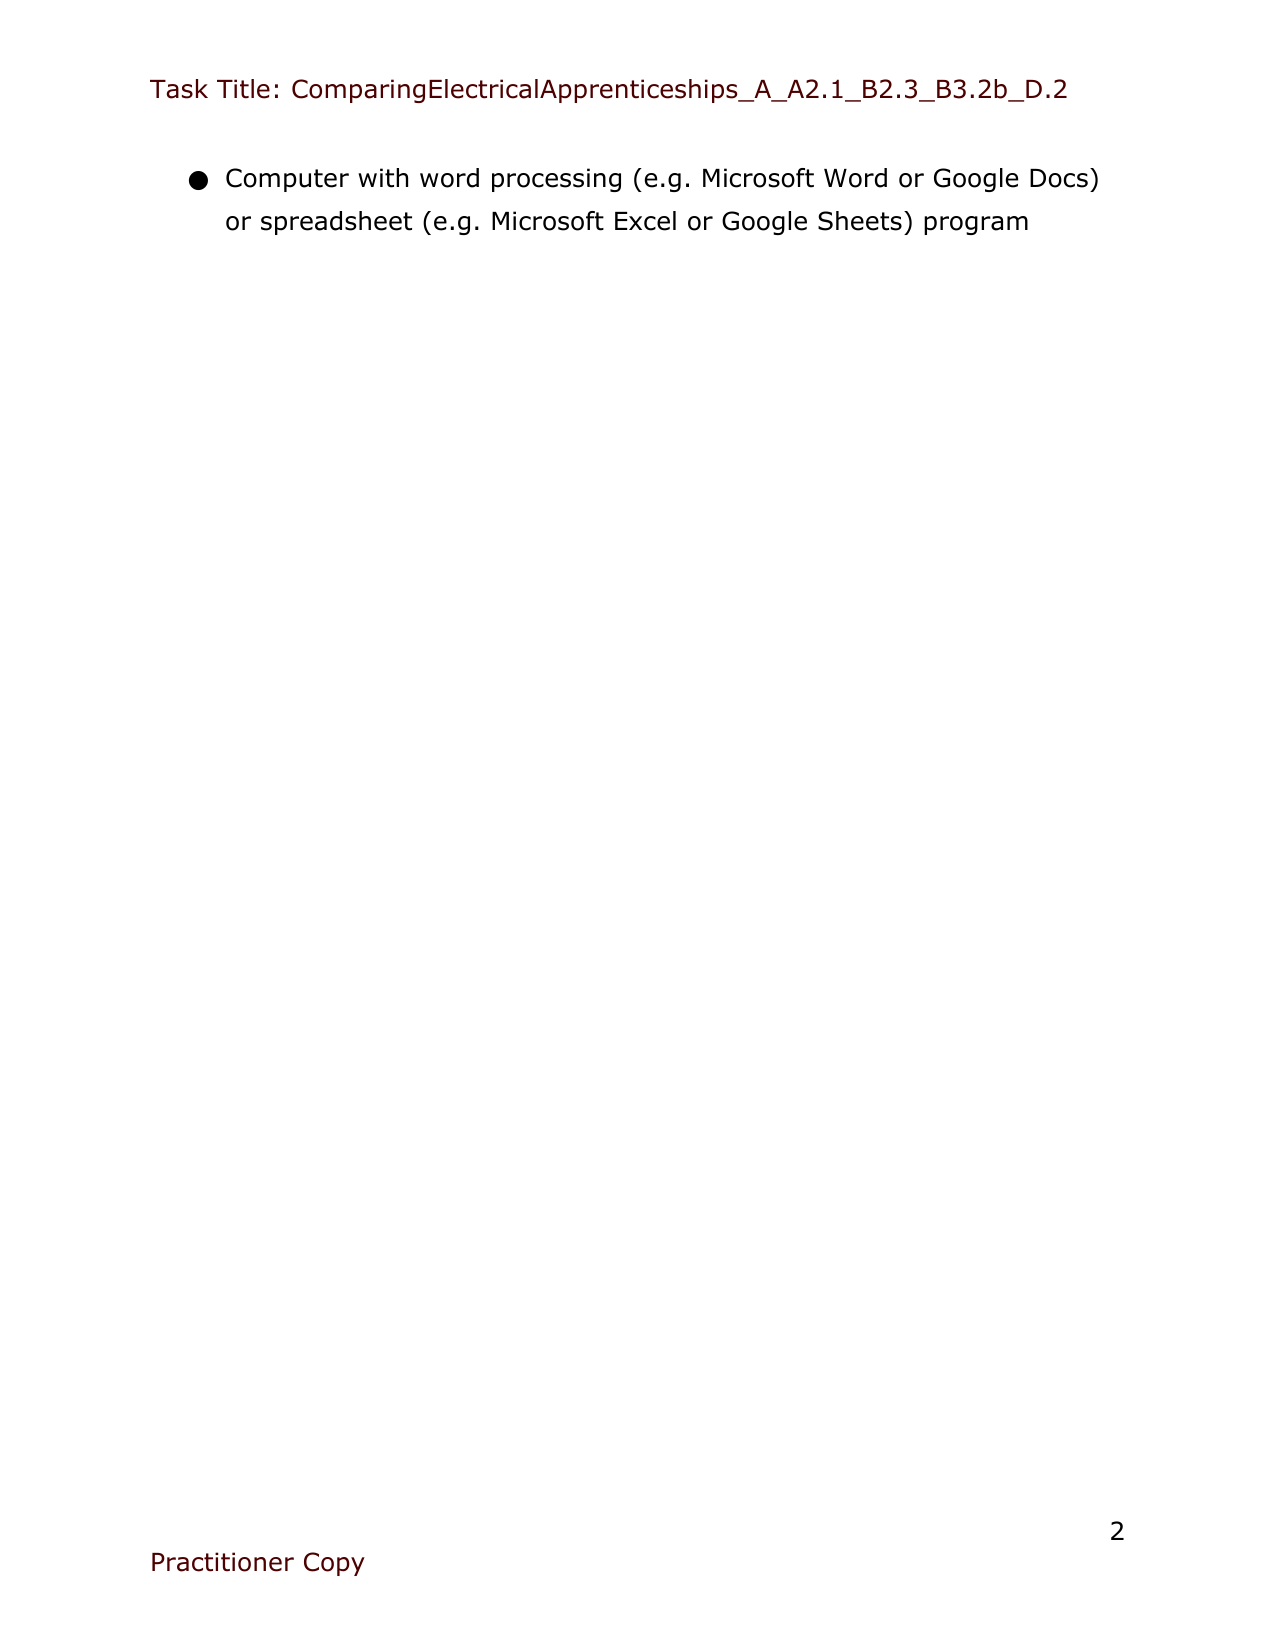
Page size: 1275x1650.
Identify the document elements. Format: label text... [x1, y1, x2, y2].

list Computer with word processing (e.g. Microsoft Word or Google Docs) or spreadsheet (e.g. Microsoft Excel or Google Sheets) program [187, 150, 1125, 236]
